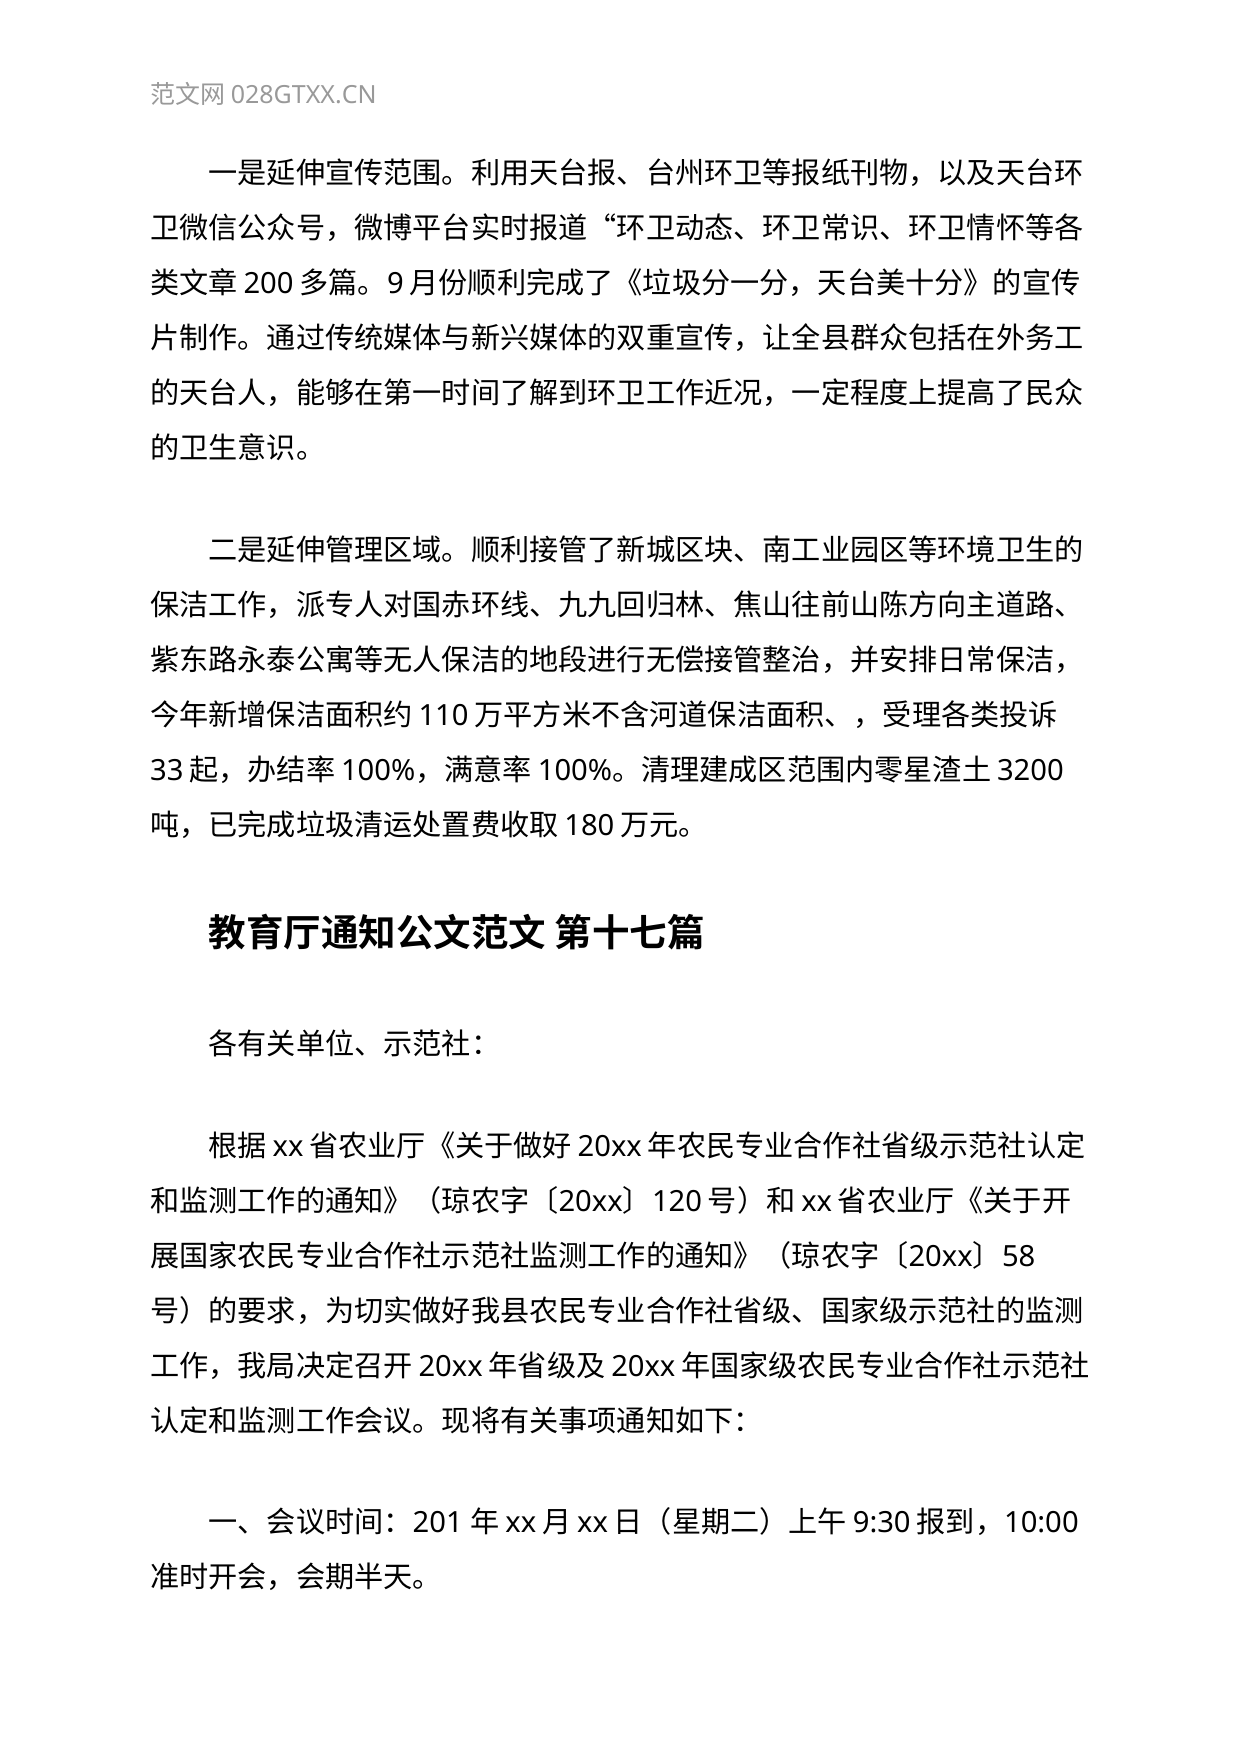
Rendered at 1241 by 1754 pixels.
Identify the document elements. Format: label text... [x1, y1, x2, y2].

text 教育厅通知公文范文 第十七篇 [150, 903, 1090, 957]
text 一、会议时间：201 年xx月xx日（星期二）上午9:30报到，10:00准时开会，会期半天。 [150, 1499, 1090, 1596]
text 二是延伸管理区域。顺利接管了新城区块、南工业园区等环境卫生的保洁工作，派专人对国赤环线、九九回归林、焦山往前山陈方向主道路、紫东路永泰公寓等无人保洁的地段进行无偿接管整治，并安排日常保洁，今年新增保洁面积约110万平方米不含河道保洁面积、，受理各类投诉33起，办结率100%，满意率100%。清理建成区范围内零星渣土3200吨，已完成垃圾清运处置费收取180万元。 [150, 526, 1090, 843]
text 根据xx省农业厅《关于做好20xx年农民专业合作社省级示范社认定和监测工作的通知》（琼农字〔20xx〕120号）和xx省农业厅《关于开展国家农民专业合作社示范社监测工作的通知》（琼农字〔20xx〕58号）的要求，为切实做好我县农民专业合作社省级、国家级示范社的监测工作，我局决定召开20xx年省级及20xx年国家级农民专业合作社示范社认定和监测工作会议。现将有关事项通知如下： [150, 1122, 1090, 1439]
text 各有关单位、示范社： [150, 1020, 1090, 1063]
text 一是延伸宣传范围。利用天台报、台州环卫等报纸刊物，以及天台环卫微信公众号，微博平台实时报道“环卫动态、环卫常识、环卫情怀等各类文章200多篇。9月份顺利完成了《垃圾分一分，天台美十分》的宣传片制作。通过传统媒体与新兴媒体的双重宣传，让全县群众包括在外务工的天台人，能够在第一时间了解到环卫工作近况，一定程度上提高了民众的卫生意识。 [150, 150, 1090, 467]
